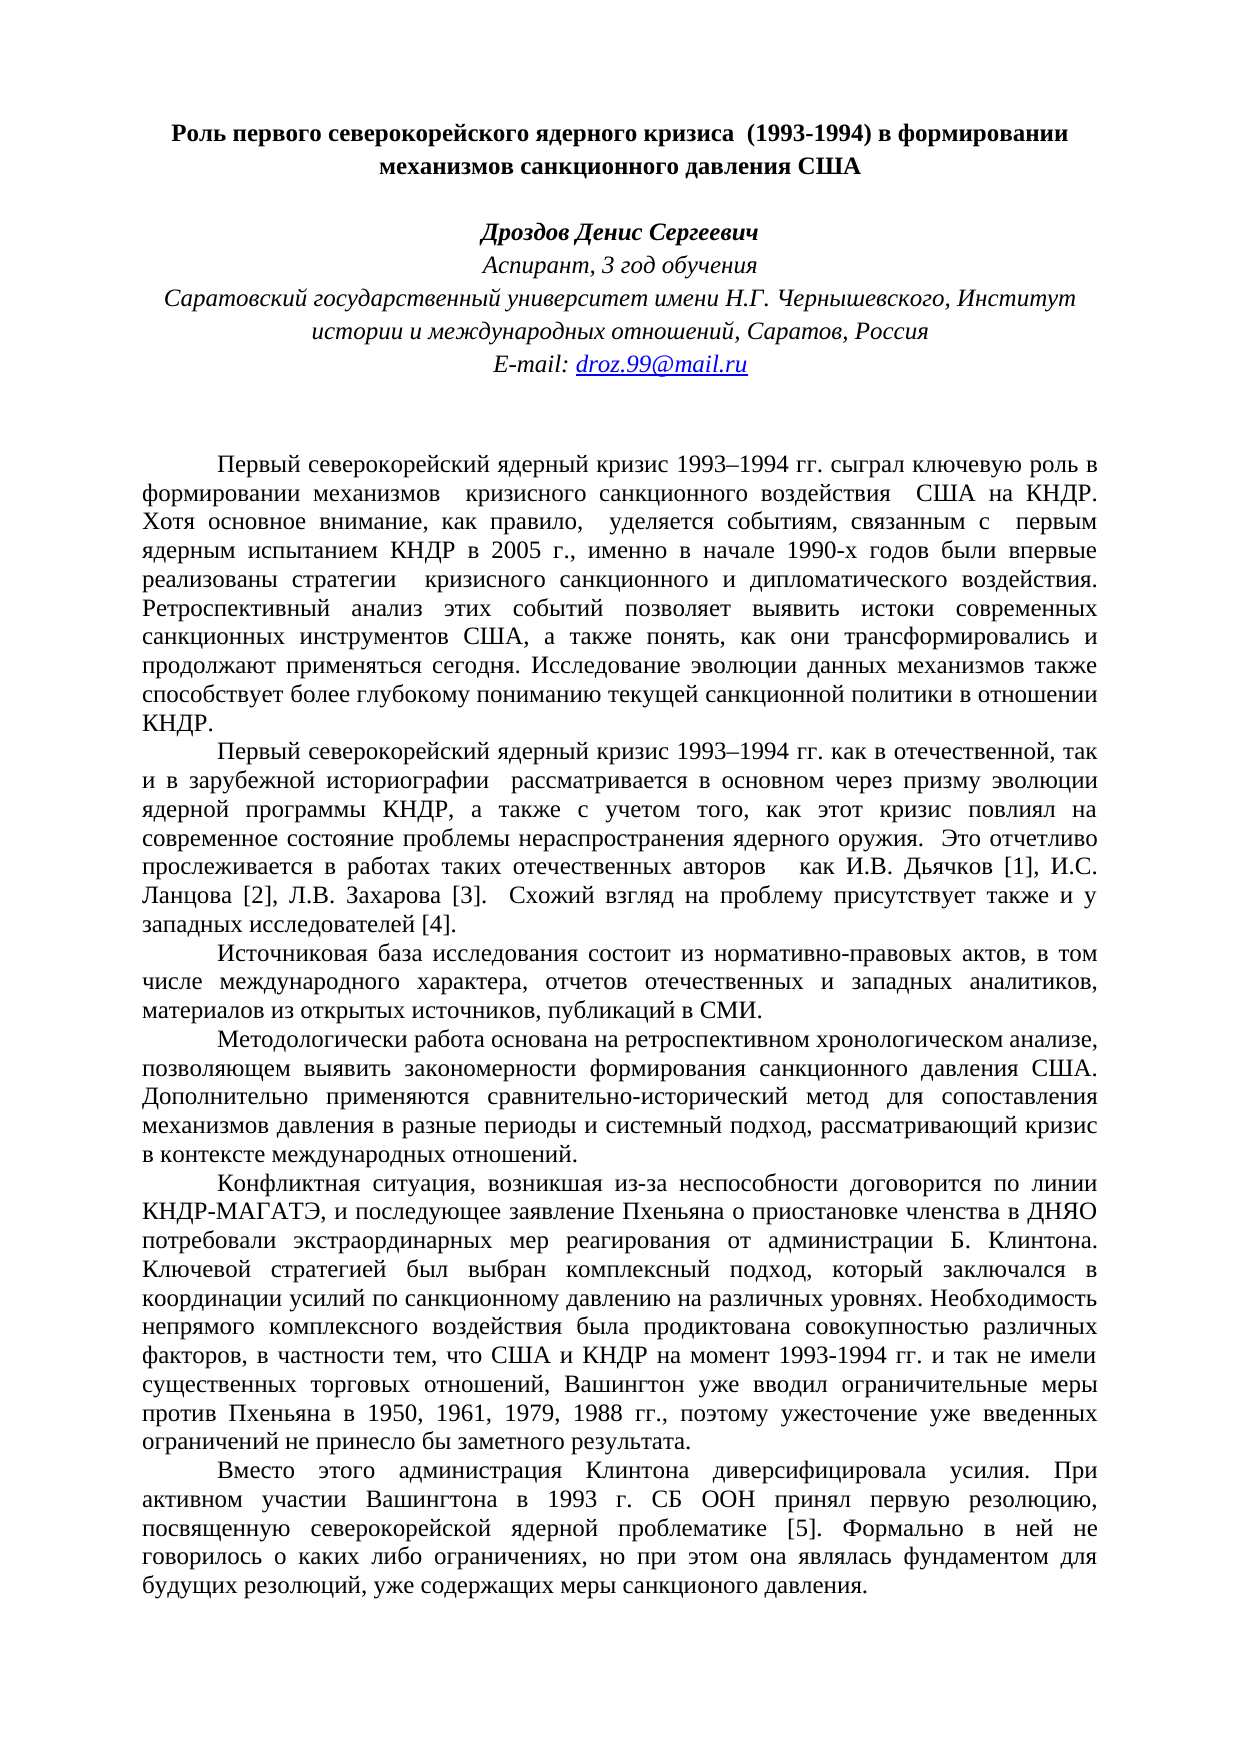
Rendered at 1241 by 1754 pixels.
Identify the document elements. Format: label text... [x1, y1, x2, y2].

text Аспирант, 3 год обучения [142, 250, 1098, 279]
text Саратовский государственный университет имени Н.Г. Чернышевского, Институт истории и международных отношений, Саратов, Россия E-mail: droz.99@mail.ru [142, 283, 1098, 378]
text Вместо этого администрация Клинтона диверсифицировала усилия. При активном участии Вашингтона в 1993 г. СБ ООН принял первую резолюцию, посвященную северокорейской ядерной проблематике [5]. Формально в ней не говорилось о каких либо ограничениях, но при этом она являлась фундаментом для будущих резолюций, уже содержащих меры санкционого давления. [142, 1455, 1098, 1599]
text Источниковая база исследования состоит из нормативно-правовых актов, в том числе международного характера, отчетов отечественных и западных аналитиков, материалов из открытых источников, публикаций в СМИ. [142, 938, 1098, 1024]
text Первый северокорейский ядерный кризис 1993–1994 гг. сыграл ключевую роль в формировании механизмов кризисного санкционного воздействия США на КНДР. Хотя основное внимание, как правило, уделяется событиям, связанным с первым ядерным испытанием КНДР в 2005 г., именно в начале 1990-х годов были впервые реализованы стратегии кризисного санкционного и дипломатического воздействия. Ретроспективный анализ этих событий позволяет выявить истоки современных санкционных инструментов США, а также понять, как они трансформировались и продолжают применяться сегодня. Исследование эволюции данных механизмов также способствует более глубокому пониманию текущей санкционной политики в отношении КНДР. [142, 449, 1098, 736]
text Роль первого северокорейского ядерного кризиса (1993-1994) в формировании механизмов санкционного давления США [142, 118, 1098, 180]
text Методологически работа основана на ретроспективном хронологическом анализе, позволяющем выявить закономерности формирования санкционного давления США. Дополнительно применяются сравнительно-исторический метод для сопоставления механизмов давления в разные периоды и системный подход, рассматривающий кризис в контексте международных отношений. [142, 1024, 1098, 1168]
text Дроздов Денис Сергеевич [142, 217, 1098, 246]
text Конфликтная ситуация, возникшая из-за неспособности договорится по линии КНДР-МАГАТЭ, и последующее заявление Пхеньяна о приостановке членства в ДНЯО потребовали экстраординарных мер реагирования от администрации Б. Клинтона. Ключевой стратегией был выбран комплексный подход, который заключался в координации усилий по санкционному давлению на различных уровнях. Необходимость непрямого комплексного воздействия была продиктована совокупностью различных факторов, в частности тем, что США и КНДР на момент 1993-1994 гг. и так не имели существенных торговых отношений, Вашингтон уже вводил ограничительные меры против Пхеньяна в 1950, 1961, 1979, 1988 гг., поэтому ужесточение уже введенных ограничений не принесло бы заметного результата. [142, 1168, 1098, 1455]
text Первый северокорейский ядерный кризис 1993–1994 гг. как в отечественной, так и в зарубежной историографии рассматривается в основном через призму эволюции ядерной программы КНДР, а также с учетом того, как этот кризис повлиял на современное состояние проблемы нераспространения ядерного оружия. Это отчетливо прослеживается в работах таких отечественных авторов как И.В. Дьячков [1], И.С. Ланцова [2], Л.В. Захарова [3]. Схожий взгляд на проблему присутствует также и у западных исследователей [4]. [142, 736, 1098, 938]
